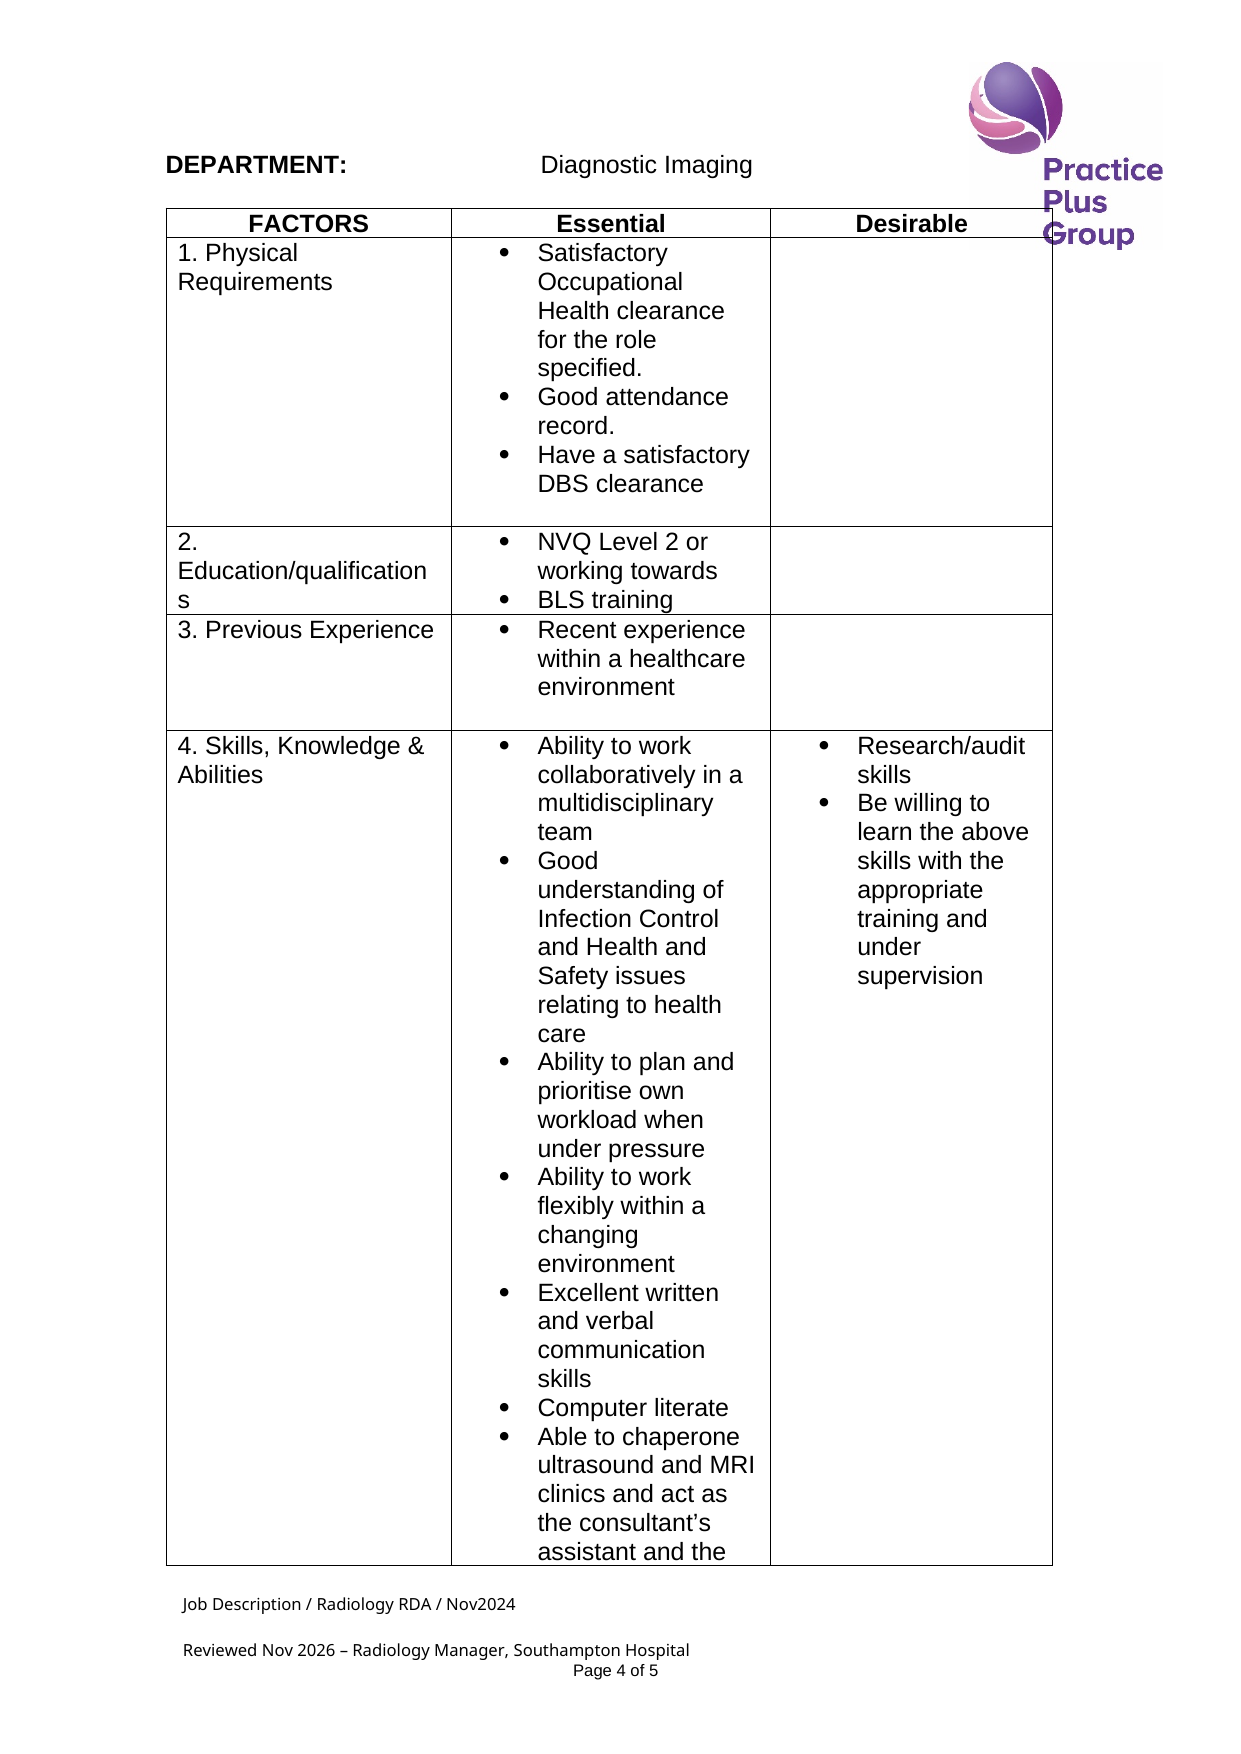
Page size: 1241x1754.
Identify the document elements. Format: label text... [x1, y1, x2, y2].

table_header Desirable [771, 209, 1052, 237]
table_cell 2. Education/qualifications [167, 527, 451, 614]
table_cell NVQ Level 2 or working towards BLS training [452, 527, 770, 614]
picture [968, 62, 1163, 250]
table_cell Satisfactory Occupational Health clearance for the role specified. Good attendance record. Have a satisfactory DBS clearance [452, 238, 770, 526]
table_cell [771, 527, 1052, 614]
table_cell 1. Physical Requirements [167, 238, 451, 526]
table_cell [771, 238, 1052, 526]
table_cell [167, 731, 451, 1565]
table_cell 3. Previous Experience [167, 615, 451, 730]
table_cell Recent experience within a healthcare environment [452, 615, 770, 730]
table_header Essential [452, 209, 770, 237]
table_header FACTORS [167, 209, 451, 237]
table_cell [771, 731, 1052, 1565]
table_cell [452, 731, 770, 1565]
table_cell [771, 615, 1052, 730]
text DEPARTMENT: Diagnostic Imaging [165, 150, 1053, 179]
